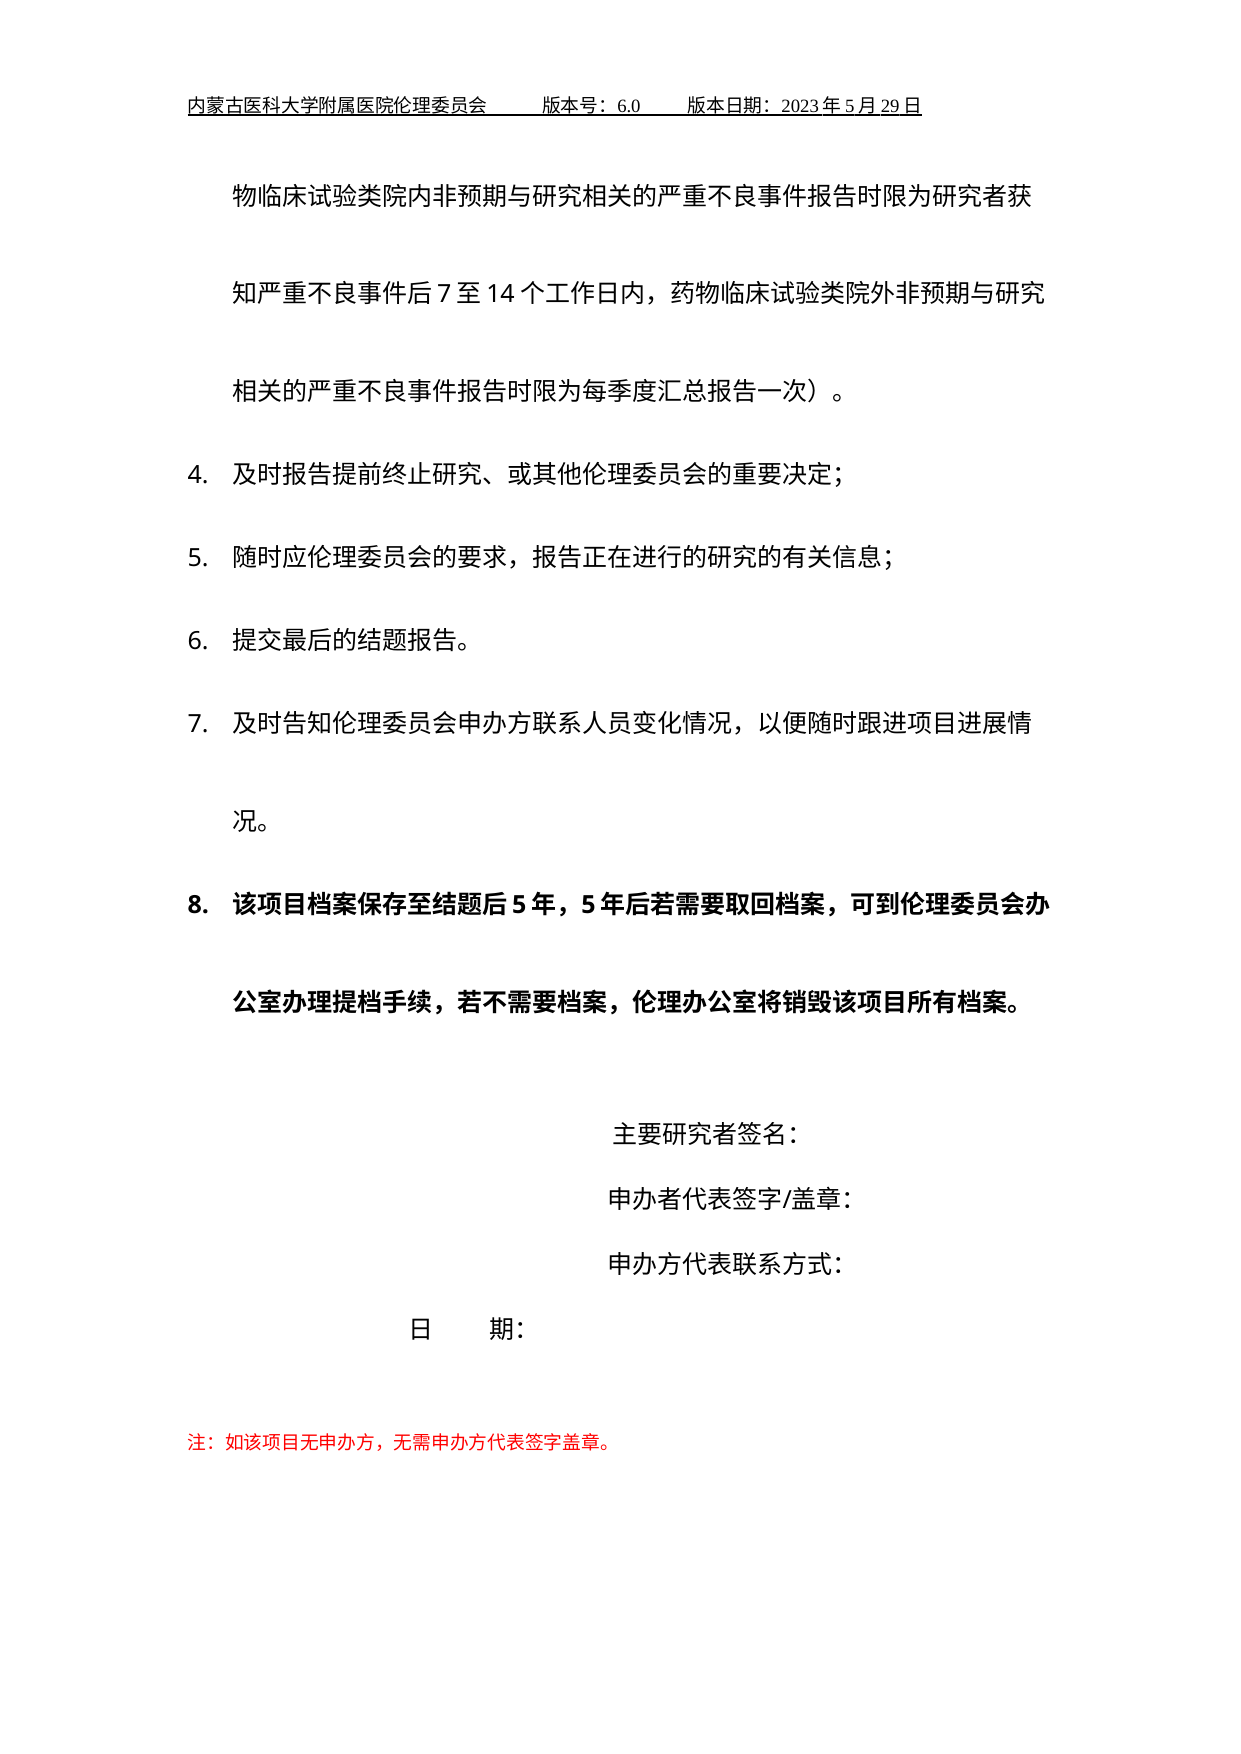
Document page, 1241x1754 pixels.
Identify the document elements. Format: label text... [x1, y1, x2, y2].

text 申办方代表联系方式： [187, 1230, 1053, 1295]
list 随时应伦理委员会的要求，报告正在进行的研究的有关信息； [187, 523, 1053, 588]
list 该项目档案保存至结题后5年，5年后若需要取回档案，可到伦理委员会办公室办理提档手续，若不需要档案，伦理办公室将销毁该项目所有档案。 [187, 870, 1053, 1033]
text 注：如该项目无申办方，无需申办方代表签字盖章。 [187, 1425, 1053, 1458]
text 日 期： [187, 1295, 1053, 1360]
list 及时告知伦理委员会申办方联系人员变化情况，以便随时跟进项目进展情况。 [187, 689, 1053, 852]
list 提交最后的结题报告。 [187, 606, 1053, 671]
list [187, 162, 1053, 422]
text 主要研究者签名： [187, 1100, 1053, 1165]
list 及时报告提前终止研究、或其他伦理委员会的重要决定； [187, 440, 1053, 505]
text 申办者代表签字/盖章： [187, 1165, 1053, 1230]
